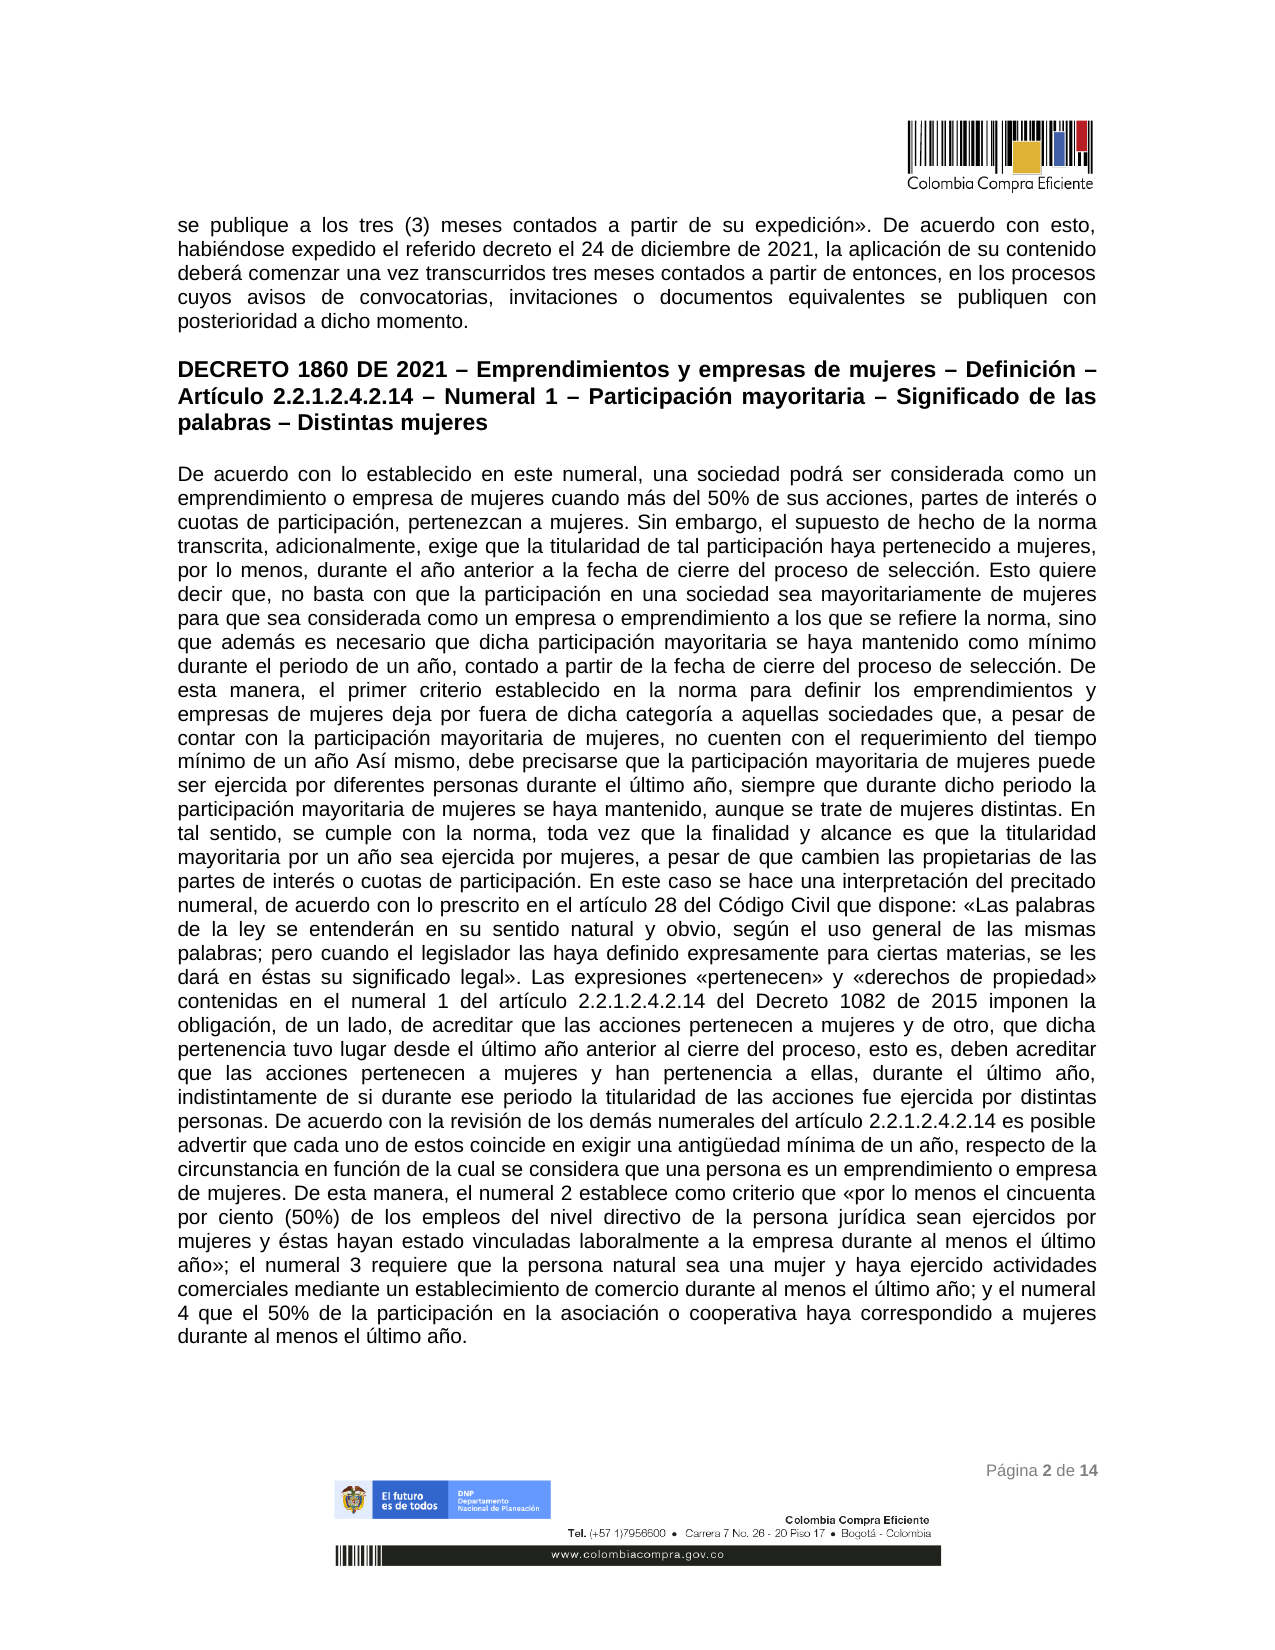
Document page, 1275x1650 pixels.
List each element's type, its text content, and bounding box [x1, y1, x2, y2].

picture [334, 1480, 942, 1566]
text De acuerdo con lo establecido en este numeral, una sociedad podrá ser considerada como un emprendimiento o empresa de mujeres cuando más del 50% de sus acciones, partes de interés o cuotas de participación, pertenezcan a mujeres. Sin embargo, el supuesto de hecho de la norma transcrita, adicionalmente, exige que la titularidad de tal participación haya pertenecido a mujeres, por lo menos, durante el año anterior a la fecha de cierre del proceso de selección. Esto quiere decir que, no basta con que la participación en una sociedad sea mayoritariamente de mujeres para que sea considerada como un empresa o emprendimiento a los que se refiere la norma, sino que además es necesario que dicha participación mayoritaria se haya mantenido como mínimo durante el periodo de un año, contado a partir de la fecha de cierre del proceso de selección. De esta manera, el primer criterio establecido en la norma para definir los emprendimientos y empresas de mujeres deja por fuera de dicha categoría a aquellas sociedades que, a pesar de contar con la participación mayoritaria de mujeres, no cuenten con el requerimiento del tiempo mínimo de un año Así mismo, debe precisarse que la participación mayoritaria de mujeres puede ser ejercida por diferentes personas durante el último año, siempre que durante dicho periodo la participación mayoritaria de mujeres se haya mantenido, aunque se trate de mujeres distintas. En tal sentido, se cumple con la norma, toda vez que la finalidad y alcance es que la titularidad mayoritaria por un año sea ejercida por mujeres, a pesar de que cambien las propietarias de las partes de interés o cuotas de participación. En este caso se hace una interpretación del precitado numeral, de acuerdo con lo prescrito en el artículo 28 del Código Civil que dispone: «Las palabras de la ley se entenderán en su sentido natural y obvio, según el uso general de las mismas palabras; pero cuando el legislador las haya definido expresamente para ciertas materias, se les dará en éstas su significado legal». Las expresiones «pertenecen» y «derechos de propiedad» contenidas en el numeral 1 del artículo 2.2.1.2.4.2.14 del Decreto 1082 de 2015 imponen la obligación, de un lado, de acreditar que las acciones pertenecen a mujeres y de otro, que dicha pertenencia tuvo lugar desde el último año anterior al cierre del proceso, esto es, deben acreditar que las acciones pertenecen a mujeres y han pertenencia a ellas, durante el último año, indistintamente de si durante ese periodo la titularidad de las acciones fue ejercida por distintas personas. De acuerdo con la revisión de los demás numerales del artículo 2.2.1.2.4.2.14 es posible advertir que cada uno de estos coincide en exigir una antigüedad mínima de un año, respecto de la circunstancia en función de la cual se considera que una persona es un emprendimiento o empresa de mujeres. De esta manera, el numeral 2 establece como criterio que «por lo menos el cincuenta por ciento (50%) de los empleos del nivel directivo de la persona jurídica sean ejercidos por mujeres y éstas hayan estado vinculadas laboralmente a la empresa durante al menos el último año»; el numeral 3 requiere que la persona natural sea una mujer y haya ejercido actividades comerciales mediante un establecimiento de comercio durante al menos el último año; y el numeral 4 que el 50% de la participación en la asociación o cooperativa haya correspondido a mujeres durante al menos el último año. [177, 462, 1098, 1348]
picture [899, 114, 1099, 196]
text DECRETO 1860 DE 2021 – Emprendimientos y empresas de mujeres – Definición – Artículo 2.2.1.2.4.2.14 – Numeral 1 – Participación mayoritaria – Significado de las palabras – Distintas mujeres [177, 356, 1098, 435]
